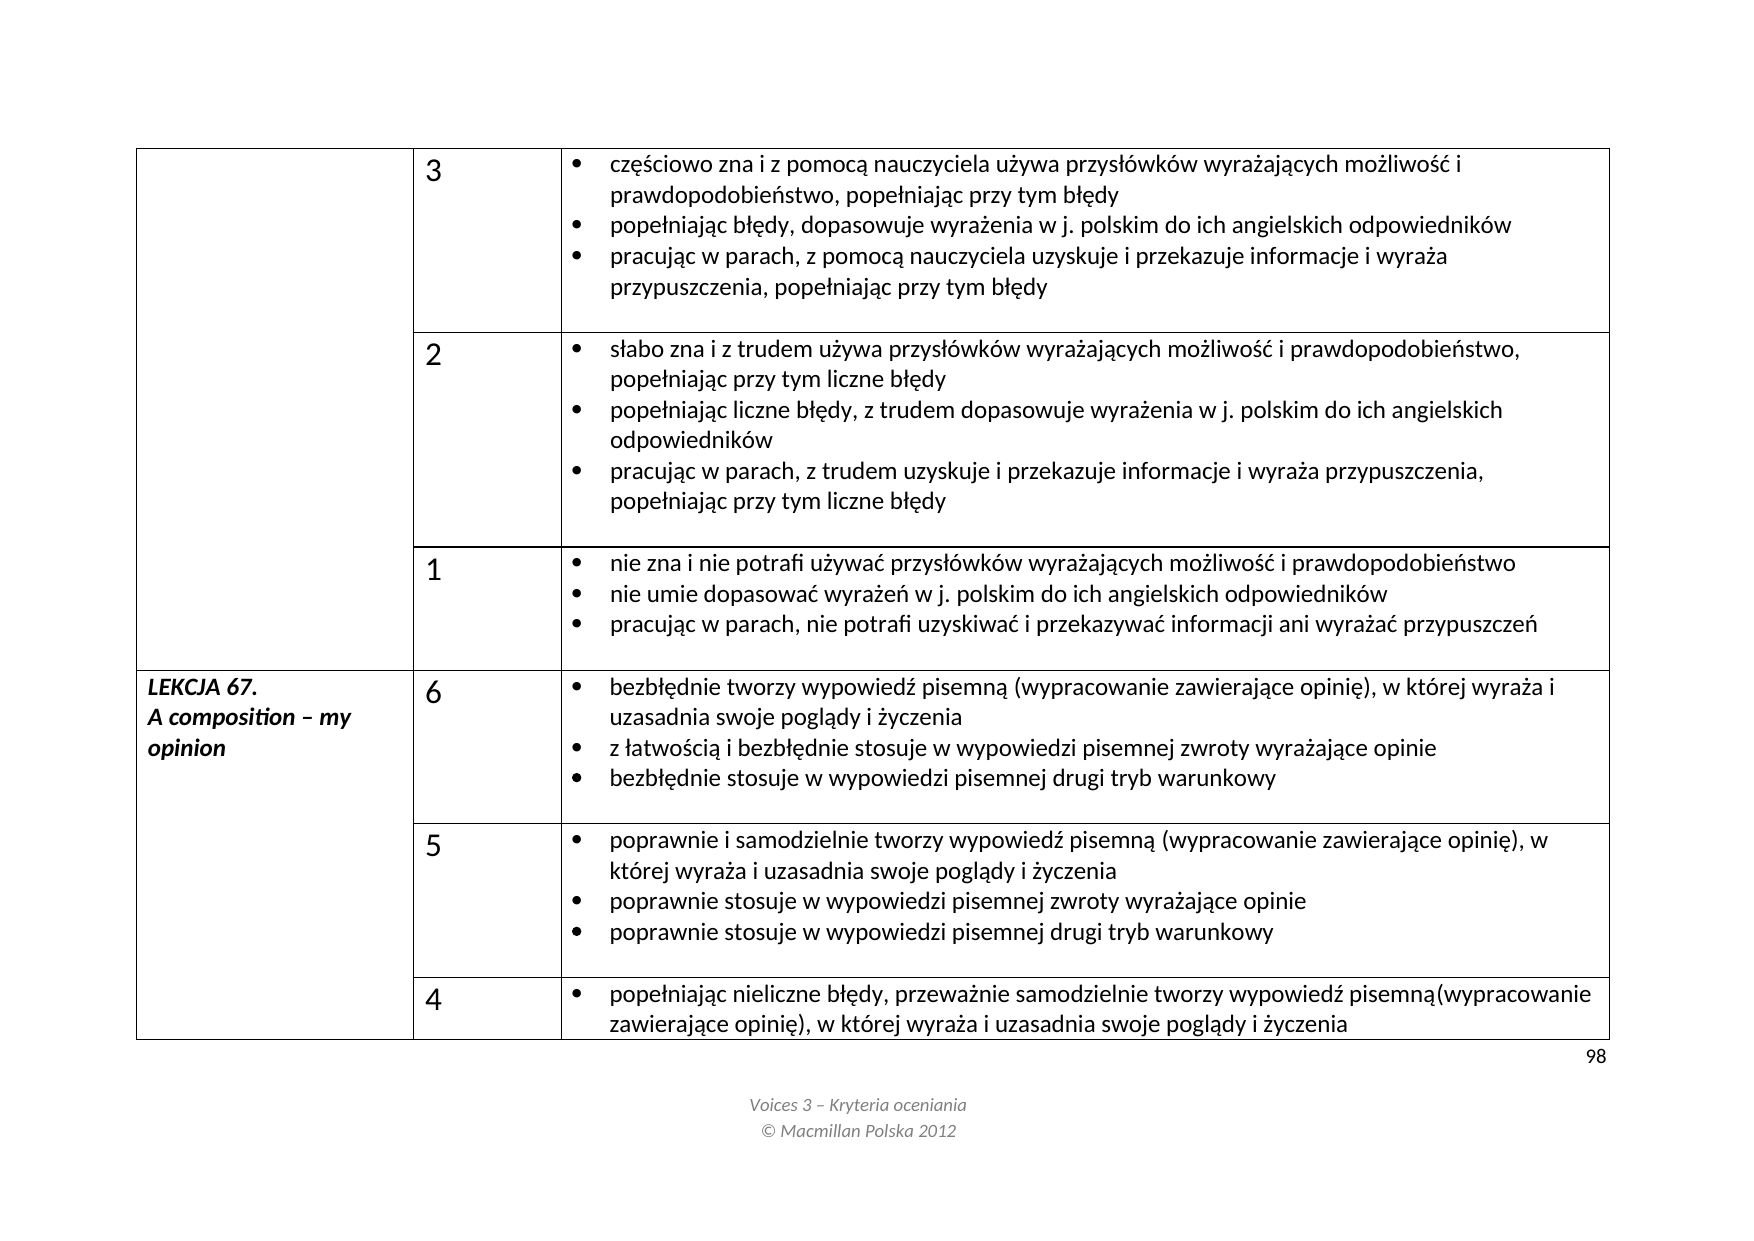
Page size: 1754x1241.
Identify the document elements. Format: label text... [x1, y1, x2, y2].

table_cell 1 [414, 548, 561, 669]
table_cell 2 [414, 333, 561, 546]
table_cell poprawnie i samodzielnie tworzy wypowiedź pisemną (wypracowanie zawierające opinię), w której wyraża i uzasadnia swoje poglądy i życzenia poprawnie stosuje w wypowiedzi pisemnej zwroty wyrażające opinie poprawnie stosuje w wypowiedzi pisemnej drugi tryb warunkowy [562, 824, 1609, 977]
table_cell 5 [414, 824, 561, 977]
table_cell nie zna i nie potrafi używać przysłówków wyrażających możliwość i prawdopodobieństwo nie umie dopasować wyrażeń w j. polskim do ich angielskich odpowiedników pracując w parach, nie potrafi uzyskiwać i przekazywać informacji ani wyrażać przypuszczeń [562, 548, 1609, 669]
table_cell LEKCJA 67. A composition – my opinion [137, 671, 413, 1039]
table_cell 6 [414, 671, 561, 823]
table_cell słabo zna i z trudem używa przysłówków wyrażających możliwość i prawdopodobieństwo, popełniając przy tym liczne błędy popełniając liczne błędy, z trudem dopasowuje wyrażenia w j. polskim do ich angielskich odpowiedników pracując w parach, z trudem uzyskuje i przekazuje informacje i wyraża przypuszczenia, popełniając przy tym liczne błędy [562, 333, 1609, 546]
table_cell 3 [414, 149, 561, 332]
table_cell 4 [414, 978, 561, 1039]
table_cell częściowo zna i z pomocą nauczyciela używa przysłówków wyrażających możliwość i prawdopodobieństwo, popełniając przy tym błędy popełniając błędy, dopasowuje wyrażenia w j. polskim do ich angielskich odpowiedników pracując w parach, z pomocą nauczyciela uzyskuje i przekazuje informacje i wyraża przypuszczenia, popełniając przy tym błędy [562, 149, 1609, 332]
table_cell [562, 978, 1609, 1039]
table_cell bezbłędnie tworzy wypowiedź pisemną (wypracowanie zawierające opinię), w której wyraża i uzasadnia swoje poglądy i życzenia z łatwością i bezbłędnie stosuje w wypowiedzi pisemnej zwroty wyrażające opinie bezbłędnie stosuje w wypowiedzi pisemnej drugi tryb warunkowy [562, 671, 1609, 823]
